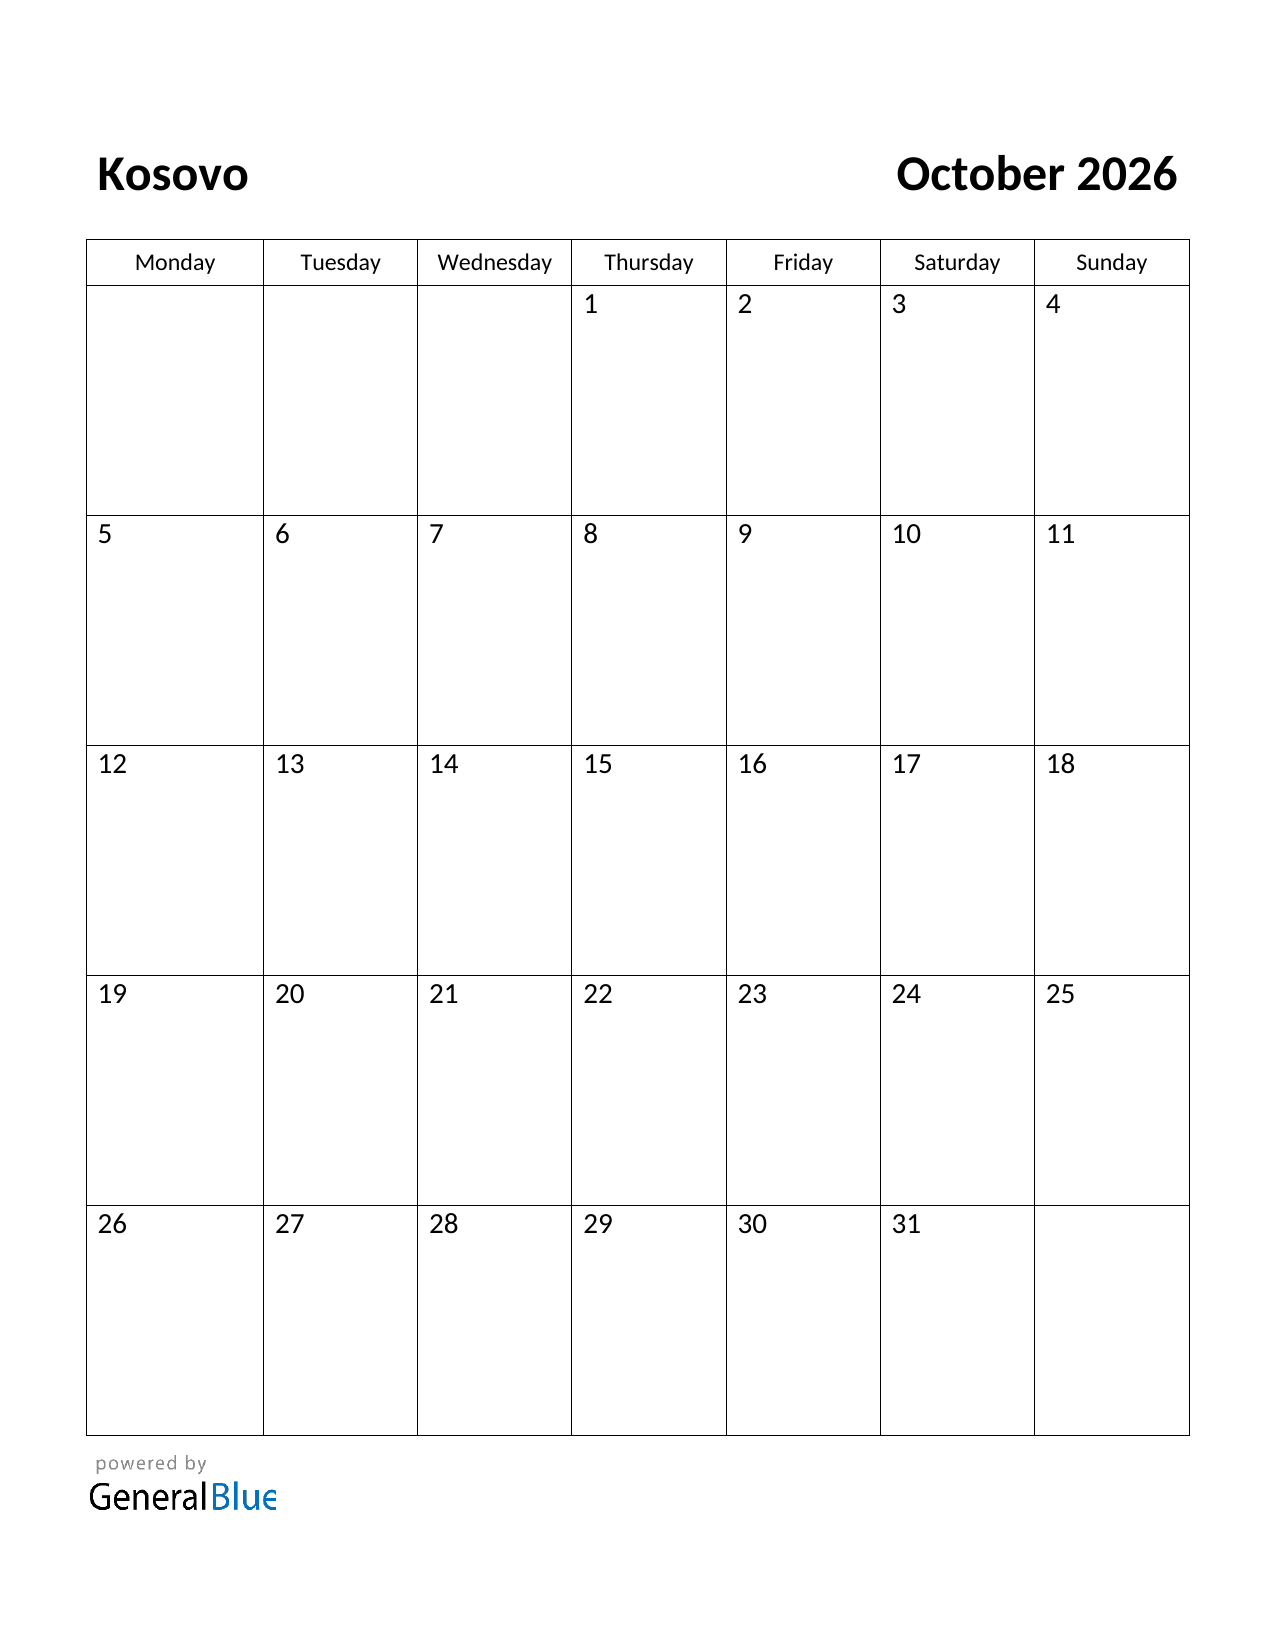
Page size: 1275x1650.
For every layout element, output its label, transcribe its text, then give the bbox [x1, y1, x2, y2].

table_cell 3 [881, 286, 1034, 318]
table_cell 6 [264, 516, 417, 548]
table_cell 18 [1035, 746, 1189, 778]
table_cell [87, 1238, 263, 1434]
table_cell [572, 318, 726, 514]
table_header October 2026 [572, 105, 1189, 239]
table_cell 5 [87, 516, 263, 548]
table_cell [264, 1008, 417, 1204]
table_cell 28 [418, 1206, 571, 1238]
table_cell Thursday [572, 240, 726, 284]
table_cell 31 [881, 1206, 1034, 1238]
table_cell [1035, 1008, 1189, 1204]
table_cell [881, 1008, 1034, 1204]
table_cell [264, 548, 417, 744]
table_cell [418, 1238, 571, 1434]
table_cell [572, 1238, 726, 1434]
table_cell Friday [727, 240, 880, 284]
table_cell [572, 778, 726, 974]
table_cell 10 [881, 516, 1034, 548]
table_cell [418, 778, 571, 974]
table_cell 8 [572, 516, 726, 548]
picture [88, 1452, 276, 1515]
table_cell [881, 778, 1034, 974]
table_cell 29 [572, 1206, 726, 1238]
table_cell 7 [418, 516, 571, 548]
table_cell 25 [1035, 976, 1189, 1008]
table_cell [418, 1008, 571, 1204]
table_cell [87, 318, 263, 514]
table_cell [1035, 318, 1189, 514]
table_cell [87, 286, 263, 318]
table_cell 14 [418, 746, 571, 778]
table_cell 12 [87, 746, 263, 778]
table_cell [87, 778, 263, 974]
table_cell [727, 1008, 880, 1204]
table_cell 17 [881, 746, 1034, 778]
table_cell [264, 778, 417, 974]
table_cell 22 [572, 976, 726, 1008]
table_cell [418, 548, 571, 744]
table_cell 27 [264, 1206, 417, 1238]
table_cell [264, 286, 417, 318]
table_cell [418, 286, 571, 318]
table_cell 21 [418, 976, 571, 1008]
table_cell [727, 778, 880, 974]
table_cell Wednesday [418, 240, 571, 284]
table_cell 13 [264, 746, 417, 778]
table_cell [727, 1238, 880, 1434]
table_cell Saturday [881, 240, 1034, 284]
table_cell [881, 318, 1034, 514]
table_cell [1035, 778, 1189, 974]
table_cell Tuesday [264, 240, 417, 284]
table_cell 15 [572, 746, 726, 778]
table_cell [264, 318, 417, 514]
table_cell [1035, 548, 1189, 744]
table_cell [727, 548, 880, 744]
table_cell [418, 318, 571, 514]
table_cell 30 [727, 1206, 880, 1238]
table_cell 26 [87, 1206, 263, 1238]
table_cell 1 [572, 286, 726, 318]
table_cell [87, 548, 263, 744]
table_cell 16 [727, 746, 880, 778]
table_cell [572, 1008, 726, 1204]
table_cell 24 [881, 976, 1034, 1008]
table_cell Sunday [1035, 240, 1189, 284]
table_cell 2 [727, 286, 880, 318]
table_cell 4 [1035, 286, 1189, 318]
table_cell [727, 318, 880, 514]
table_cell 23 [727, 976, 880, 1008]
table_cell 20 [264, 976, 417, 1008]
table_header Kosovo [86, 105, 572, 239]
table_cell [1035, 1238, 1189, 1434]
table_cell [264, 1238, 417, 1434]
table_cell [87, 1008, 263, 1204]
table_cell [1035, 1206, 1189, 1238]
table_cell [881, 1238, 1034, 1434]
table_cell 9 [727, 516, 880, 548]
table_cell [86, 1436, 1189, 1534]
table_cell 11 [1035, 516, 1189, 548]
table_cell [881, 548, 1034, 744]
table_cell 19 [87, 976, 263, 1008]
table_cell [572, 548, 726, 744]
table_cell Monday [87, 240, 263, 284]
